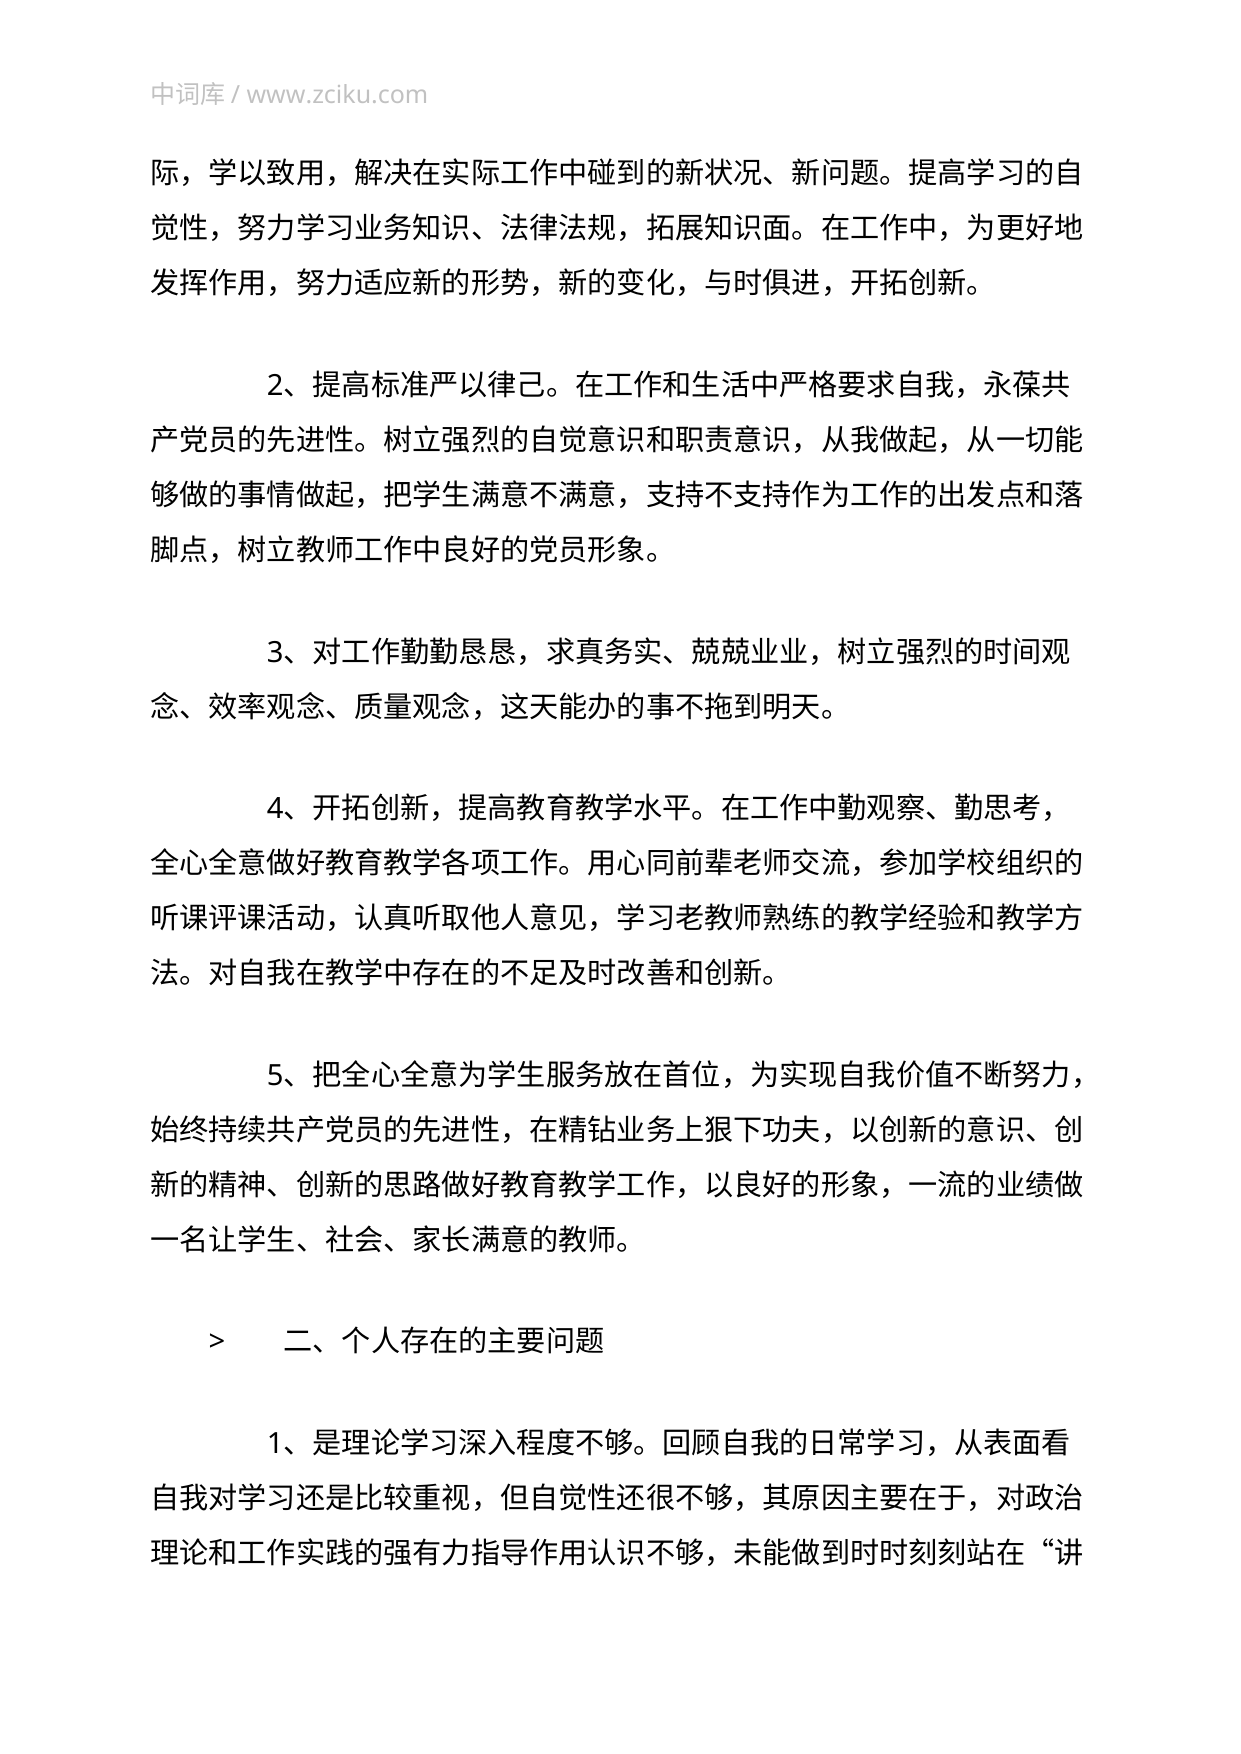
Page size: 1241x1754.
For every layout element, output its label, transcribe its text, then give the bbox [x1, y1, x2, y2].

text 5、把全心全意为学生服务放在首位，为实现自我价值不断努力，始终持续共产党员的先进性，在精钻业务上狠下功夫，以创新的意识、创新的精神、创新的思路做好教育教学工作，以良好的形象，一流的业绩做一名让学生、社会、家长满意的教师。 [150, 1051, 1090, 1258]
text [150, 150, 1090, 302]
text 2、提高标准严以律己。在工作和生活中严格要求自我，永葆共产党员的先进性。树立强烈的自觉意识和职责意识，从我做起，从一切能够做的事情做起，把学生满意不满意，支持不支持作为工作的出发点和落脚点，树立教师工作中良好的党员形象。 [150, 362, 1090, 569]
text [150, 1420, 1090, 1572]
text > 二、个人存在的主要问题 [150, 1318, 1090, 1360]
text 3、对工作勤勤恳恳，求真务实、兢兢业业，树立强烈的时间观念、效率观念、质量观念，这天能办的事不拖到明天。 [150, 628, 1090, 725]
text 4、开拓创新，提高教育教学水平。在工作中勤观察、勤思考，全心全意做好教育教学各项工作。用心同前辈老师交流，参加学校组织的听课评课活动，认真听取他人意见，学习老教师熟练的教学经验和教学方法。对自我在教学中存在的不足及时改善和创新。 [150, 785, 1090, 992]
